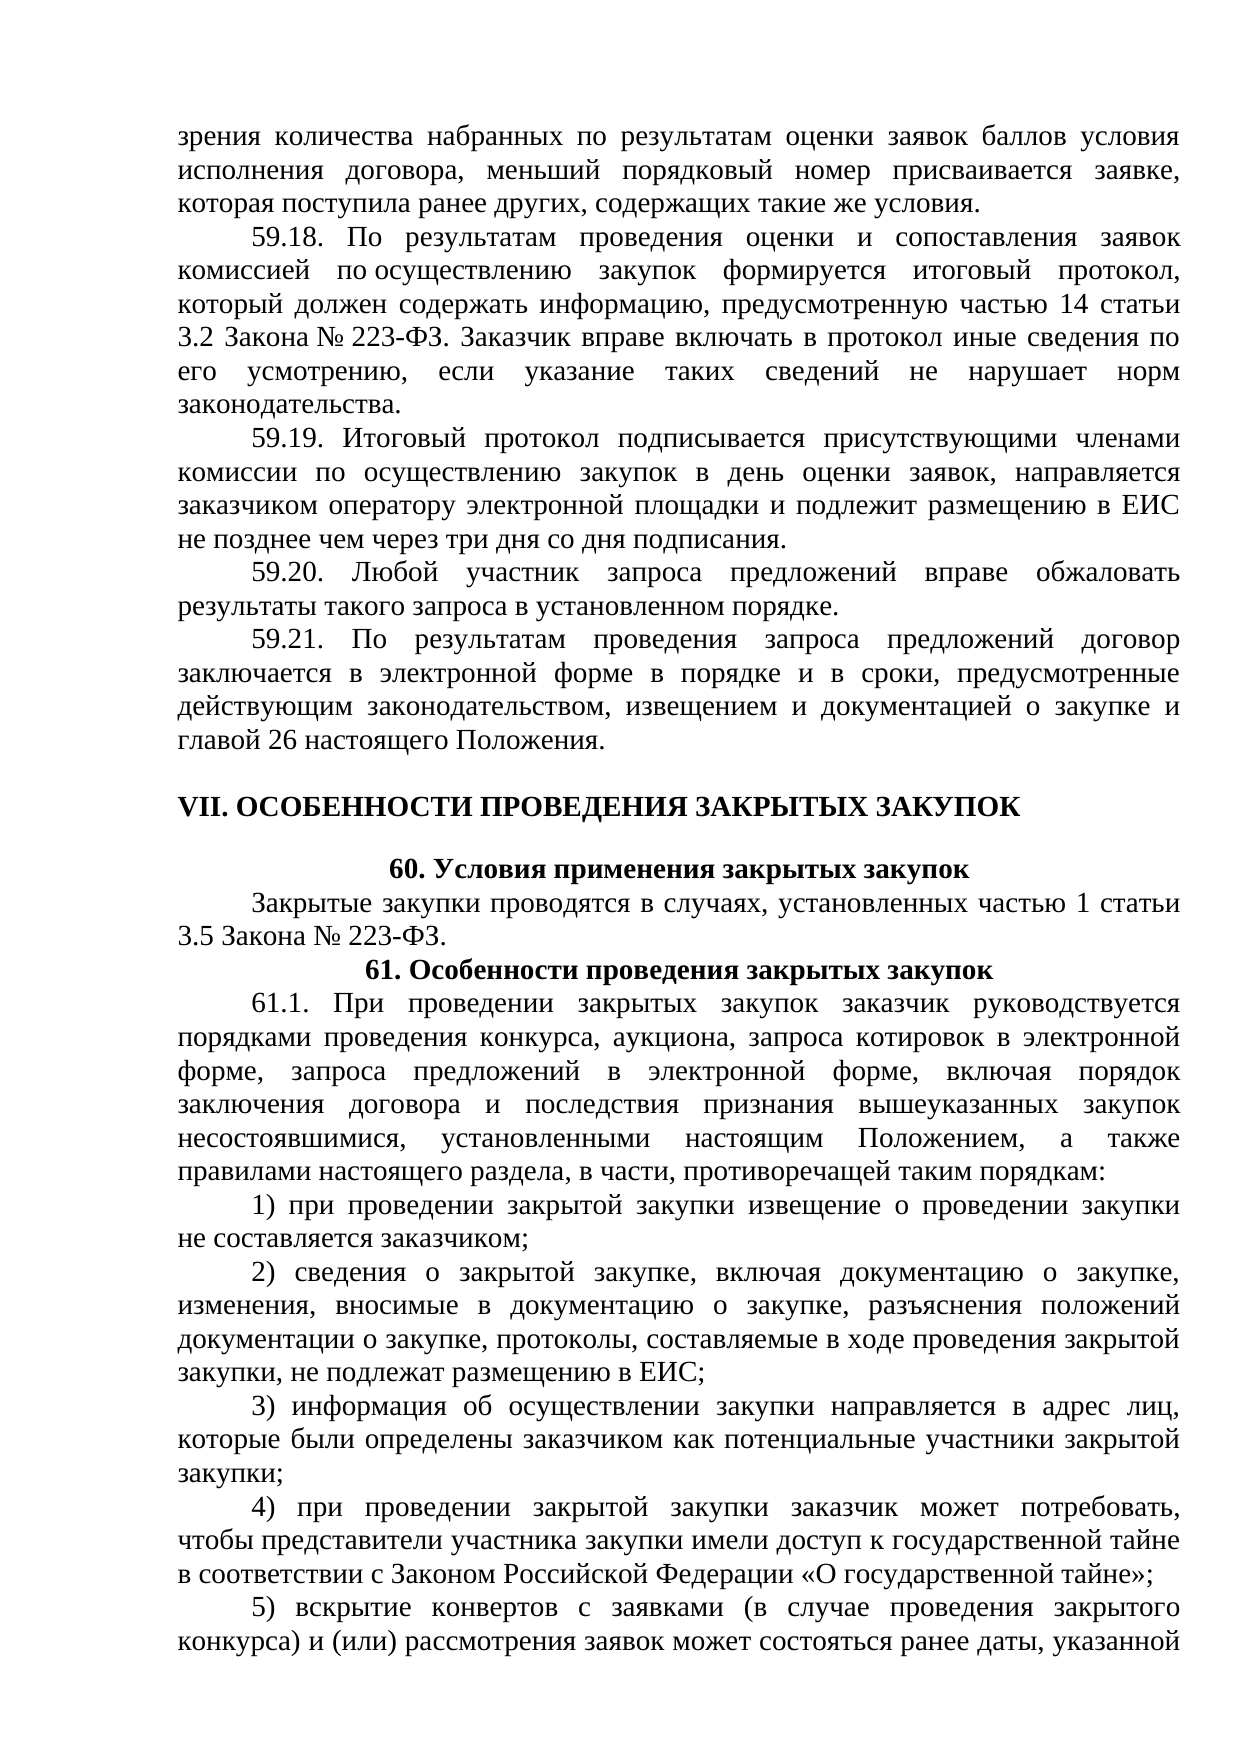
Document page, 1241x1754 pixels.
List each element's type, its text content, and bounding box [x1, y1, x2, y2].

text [177, 118, 1181, 219]
text 60. Условия применения закрытых закупок [177, 851, 1181, 885]
text 59.19. Итоговый протокол подписывается присутствующими членами комиссии по осуществлению закупок в день оценки заявок, направляется заказчиком оператору электронной площадки и подлежит размещению в ЕИС не позднее чем через три дня со дня подписания. [177, 420, 1181, 554]
subtitle VII. ОСОБЕННОСТИ ПРОВЕДЕНИЯ ЗАКРЫТЫХ ЗАКУПОК [177, 789, 1181, 823]
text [177, 1589, 1181, 1656]
text 59.20. Любой участник запроса предложений вправе обжаловать результаты такого запроса в установленном порядке. [177, 554, 1181, 621]
text 1) при проведении закрытой закупки извещение о проведении закупки не составляется заказчиком; [177, 1187, 1181, 1254]
text 61. Особенности проведения закрытых закупок [177, 952, 1181, 986]
text Закрытые закупки проводятся в случаях, установленных частью 1 статьи 3.5 Закона № 223-ФЗ. [177, 885, 1181, 952]
text 2) сведения о закрытой закупке, включая документацию о закупке, изменения, вносимые в документацию о закупке, разъяснения положений документации о закупке, протоколы, составляемые в ходе проведения закрытой закупки, не подлежат размещению в ЕИС; [177, 1254, 1181, 1388]
text 4) при проведении закрытой закупки заказчик может потребовать, чтобы представители участника закупки имели доступ к государственной тайне в соответствии с Законом Российской Федерации «О государственной тайне»; [177, 1489, 1181, 1589]
text 61.1. При проведении закрытых закупок заказчик руководствуется порядками проведения конкурса, аукциона, запроса котировок в электронной форме, запроса предложений в электронной форме, включая порядок заключения договора и последствия признания вышеуказанных закупок несостоявшимися, установленными настоящим Положением, а также правилами настоящего раздела, в части, противоречащей таким порядкам: [177, 986, 1181, 1187]
text 3) информация об осуществлении закупки направляется в адрес лиц, которые были определены заказчиком как потенциальные участники закрытой закупки; [177, 1388, 1181, 1489]
text 59.18. По результатам проведения оценки и сопоставления заявок комиссией по осуществлению закупок формируется итоговый протокол, который должен содержать информацию, предусмотренную частью 14 статьи 3.2 Закона № 223-ФЗ. Заказчик вправе включать в протокол иные сведения по его усмотрению, если указание таких сведений не нарушает норм законодательства. [177, 219, 1181, 420]
text 59.21. По результатам проведения запроса предложений договор заключается в электронной форме в порядке и в сроки, предусмотренные действующим законодательством, извещением и документацией о закупке и главой 26 настоящего Положения. [177, 621, 1181, 756]
